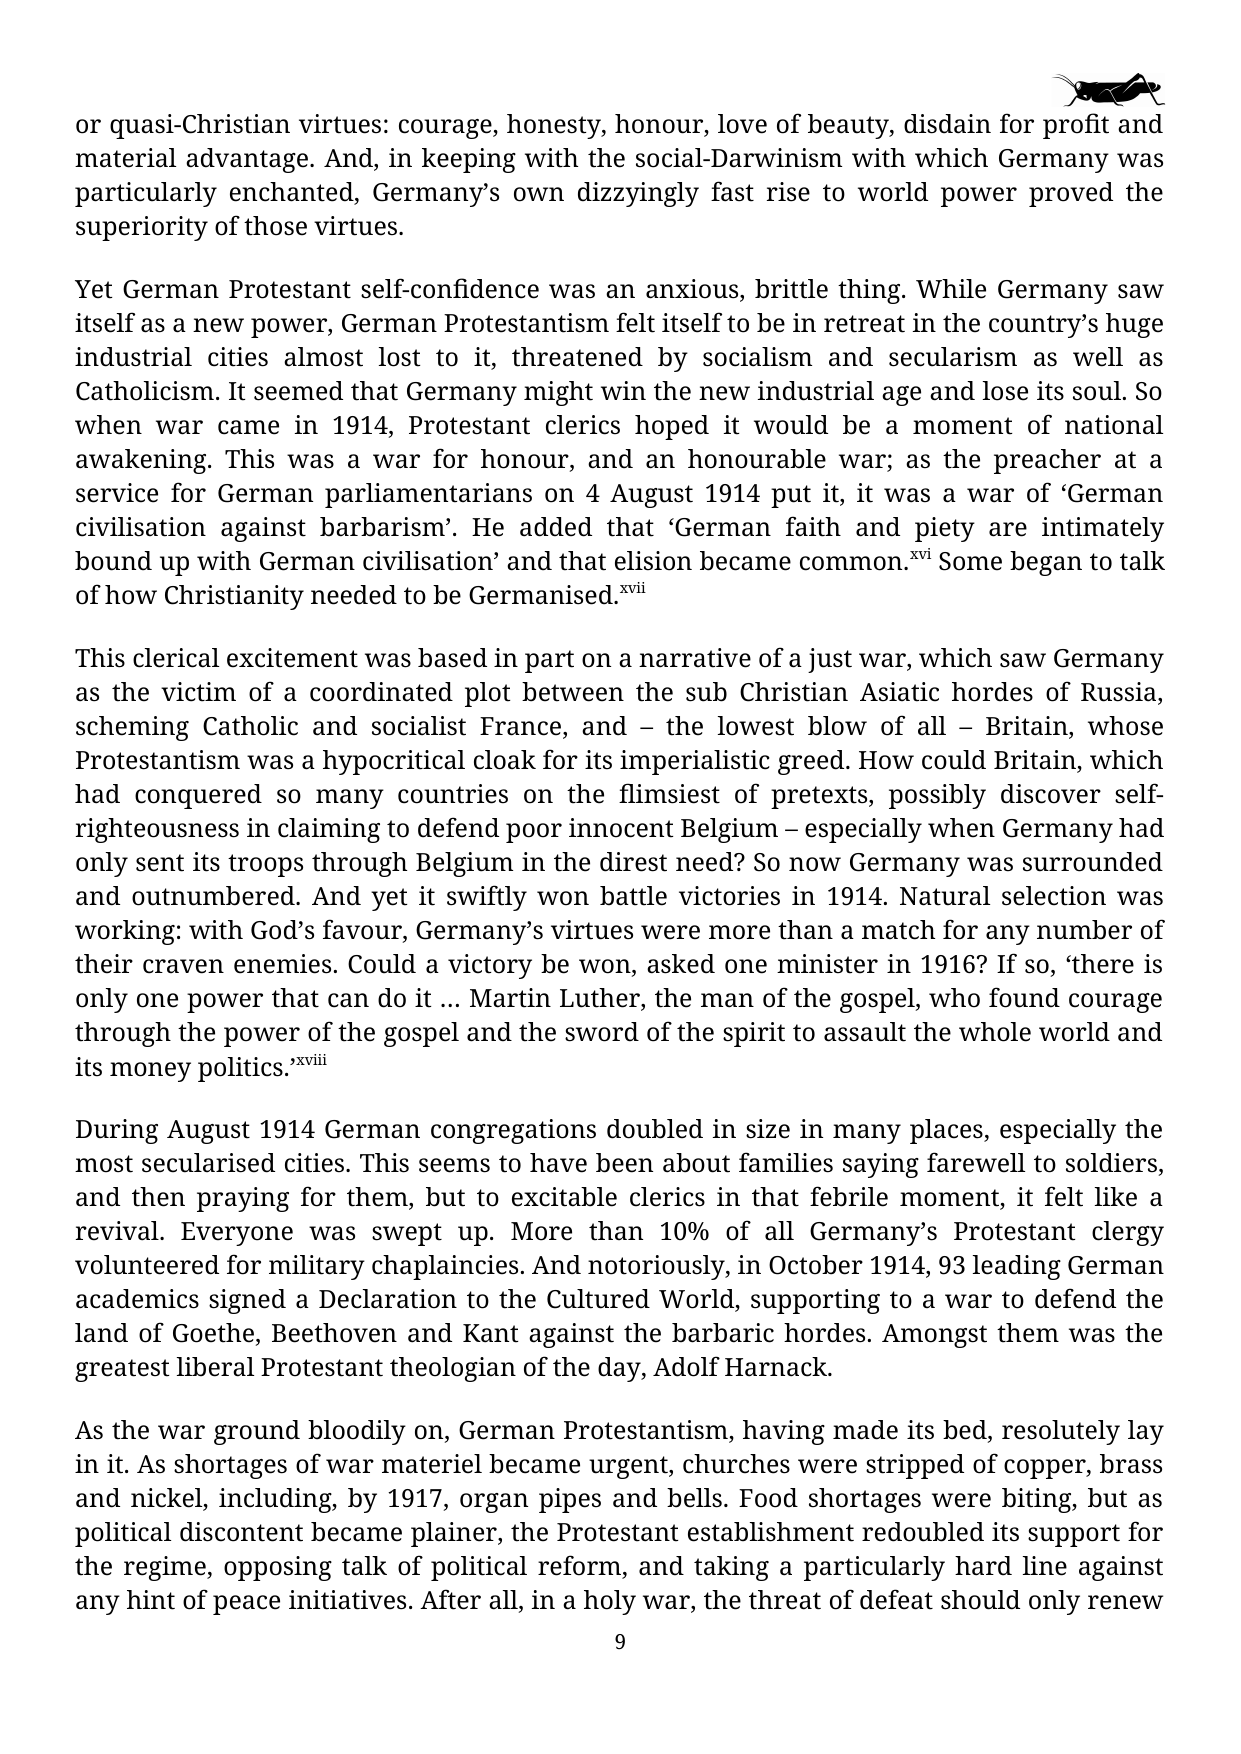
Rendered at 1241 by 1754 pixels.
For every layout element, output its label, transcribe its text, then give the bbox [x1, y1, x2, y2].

text This clerical excitement was based in part on a narrative of a just war, which saw Germany as the victim of a coordinated plot between the sub Christian Asiatic hordes of Russia, scheming Catholic and socialist France, and – the lowest blow of all – Britain, whose Protestantism was a hypocritical cloak for its imperialistic greed. How could Britain, which had conquered so many countries on the flimsiest of pretexts, possibly discover self-righteousness in claiming to defend poor innocent Belgium – especially when Germany had only sent its troops through Belgium in the direst need? So now Germany was surrounded and outnumbered. And yet it swiftly won battle victories in 1914. Natural selection was working: with God’s favour, Germany’s virtues were more than a match for any number of their craven enemies. Could a victory be won, asked one minister in 1916? If so, ‘there is only one power that can do it … Martin Luther, the man of the gospel, who found courage through the power of the gospel and the sword of the spirit to assault the whole world and its money politics.’ [75, 640, 1165, 1083]
text During August 1914 German congregations doubled in size in many places, especially the most secularised cities. This seems to have been about families saying farewell to soldiers, and then praying for them, but to excitable clerics in that febrile moment, it felt like a revival. Everyone was swept up. More than 10% of all Germany’s Protestant clergy volunteered for military chaplaincies. And notoriously, in October 1914, 93 leading German academics signed a Declaration to the Cultured World, supporting to a war to defend the land of Goethe, Beethoven and Kant against the barbaric hordes. Amongst them was the greatest liberal Protestant theologian of the day, Adolf Harnack. [75, 1112, 1165, 1384]
picture [1051, 73, 1166, 107]
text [75, 107, 1165, 243]
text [75, 1413, 1165, 1617]
text Yet German Protestant self-confidence was an anxious, brittle thing. While Germany saw itself as a new power, German Protestantism felt itself to be in retreat in the country’s huge industrial cities almost lost to it, threatened by socialism and secularism as well as Catholicism. It seemed that Germany might win the new industrial age and lose its soul. So when war came in 1914, Protestant clerics hoped it would be a moment of national awakening. This was a war for honour, and an honourable war; as the preacher at a service for German parliamentarians on 4 August 1914 put it, it was a war of ‘German civilisation against barbarism’. He added that ‘German faith and piety are intimately bound up with German civilisation’ and that elision became common. Some began to talk of how Christianity needed to be Germanised. [75, 271, 1165, 612]
